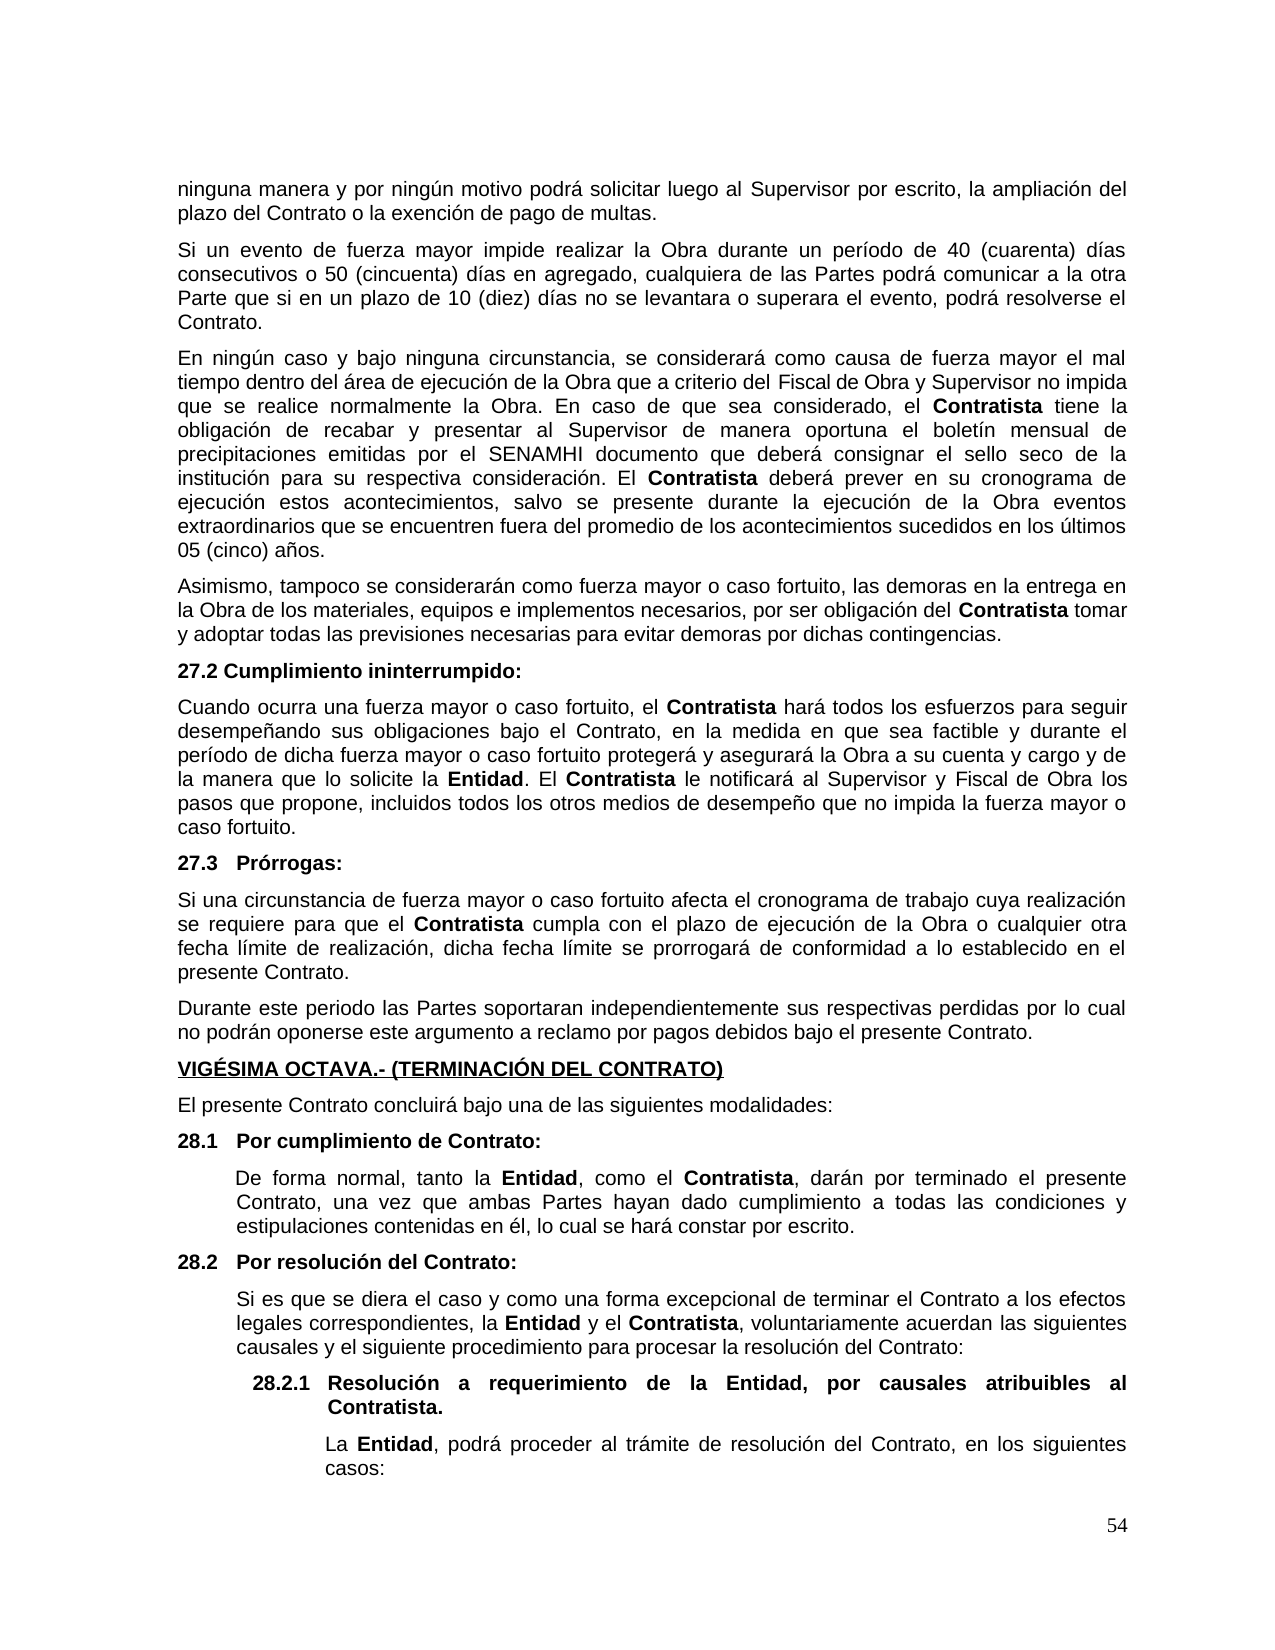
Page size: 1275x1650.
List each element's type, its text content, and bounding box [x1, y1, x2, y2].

text Asimismo, tampoco se considerarán como fuerza mayor o caso fortuito, las demoras en la entrega en la Obra de los materiales, equipos e implementos necesarios, por ser obligación del Contratista tomar y adoptar todas las previsiones necesarias para evitar demoras por dichas contingencias. [177, 574, 1127, 646]
text Cuando ocurra una fuerza mayor o caso fortuito, el Contratista hará todos los esfuerzos para seguir desempeñando sus obligaciones bajo el Contrato, en la medida en que sea factible y durante el período de dicha fuerza mayor o caso fortuito protegerá y asegurará la Obra a su cuenta y cargo y de la manera que lo solicite la Entidad. El Contratista le notificará al Supervisor y Fiscal de Obra los pasos que propone, incluidos todos los otros medios de desempeño que no impida la fuerza mayor o caso fortuito. [177, 695, 1128, 839]
text De forma normal, tanto la Entidad, como el Contratista, darán por terminado el presente Contrato, una vez que ambas Partes hayan dado cumplimiento a todas las condiciones y estipulaciones contenidas en él, lo cual se hará constar por escrito. [235, 1166, 1127, 1238]
text 27.2 Cumplimiento ininterrumpido: [177, 658, 1128, 682]
list Prórrogas: [177, 851, 1127, 875]
text Si una circunstancia de fuerza mayor o caso fortuito afecta el cronograma de trabajo cuya realización se requiere para que el Contratista cumpla con el plazo de ejecución de la Obra o cualquier otra fecha límite de realización, dicha fecha límite se prorrogará de conformidad a lo establecido en el presente Contrato. [177, 888, 1127, 983]
text La Entidad, podrá proceder al trámite de resolución del Contrato, en los siguientes casos: [325, 1431, 1127, 1479]
text Durante este periodo las Partes soportaran independientemente sus respectivas perdidas por lo cual no podrán oponerse este argumento a reclamo por pagos debidos bajo el presente Contrato. [177, 996, 1127, 1044]
text Si es que se diera el caso y como una forma excepcional de terminar el Contrato a los efectos legales correspondientes, la Entidad y el Contratista, voluntariamente acuerdan las siguientes causales y el siguiente procedimiento para procesar la resolución del Contrato: [236, 1287, 1127, 1358]
text VIGÉSIMA OCTAVA.- (TERMINACIÓN DEL CONTRATO) [177, 1056, 1127, 1080]
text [177, 177, 1127, 225]
text 28.1 Por cumplimiento de Contrato: [177, 1129, 1127, 1153]
text 28.2 Por resolución del Contrato: [177, 1250, 1127, 1274]
text 28.2.1 Resolución a requerimiento de la Entidad, por causales atribuibles al Contratista. [252, 1371, 1127, 1419]
text El presente Contrato concluirá bajo una de las siguientes modalidades: [177, 1093, 1127, 1117]
text Si un evento de fuerza mayor impide realizar la Obra durante un período de 40 (cuarenta) días consecutivos o 50 (cincuenta) días en agregado, cualquiera de las Partes podrá comunicar a la otra Parte que si en un plazo de 10 (diez) días no se levantara o superara el evento, podrá resolverse el Contrato. [177, 238, 1127, 333]
text En ningún caso y bajo ninguna circunstancia, se considerará como causa de fuerza mayor el mal tiempo dentro del área de ejecución de la Obra que a criterio del Fiscal de Obra y Supervisor no impida que se realice normalmente la Obra. En caso de que sea considerado, el Contratista tiene la obligación de recabar y presentar al Supervisor de manera oportuna el boletín mensual de precipitaciones emitidas por el SENAMHI documento que deberá consignar el sello seco de la institución para su respectiva consideración. El Contratista deberá prever en su cronograma de ejecución estos acontecimientos, salvo se presente durante la ejecución de la Obra eventos extraordinarios que se encuentren fuera del promedio de los acontecimientos sucedidos en los últimos 05 (cinco) años. [177, 346, 1127, 562]
